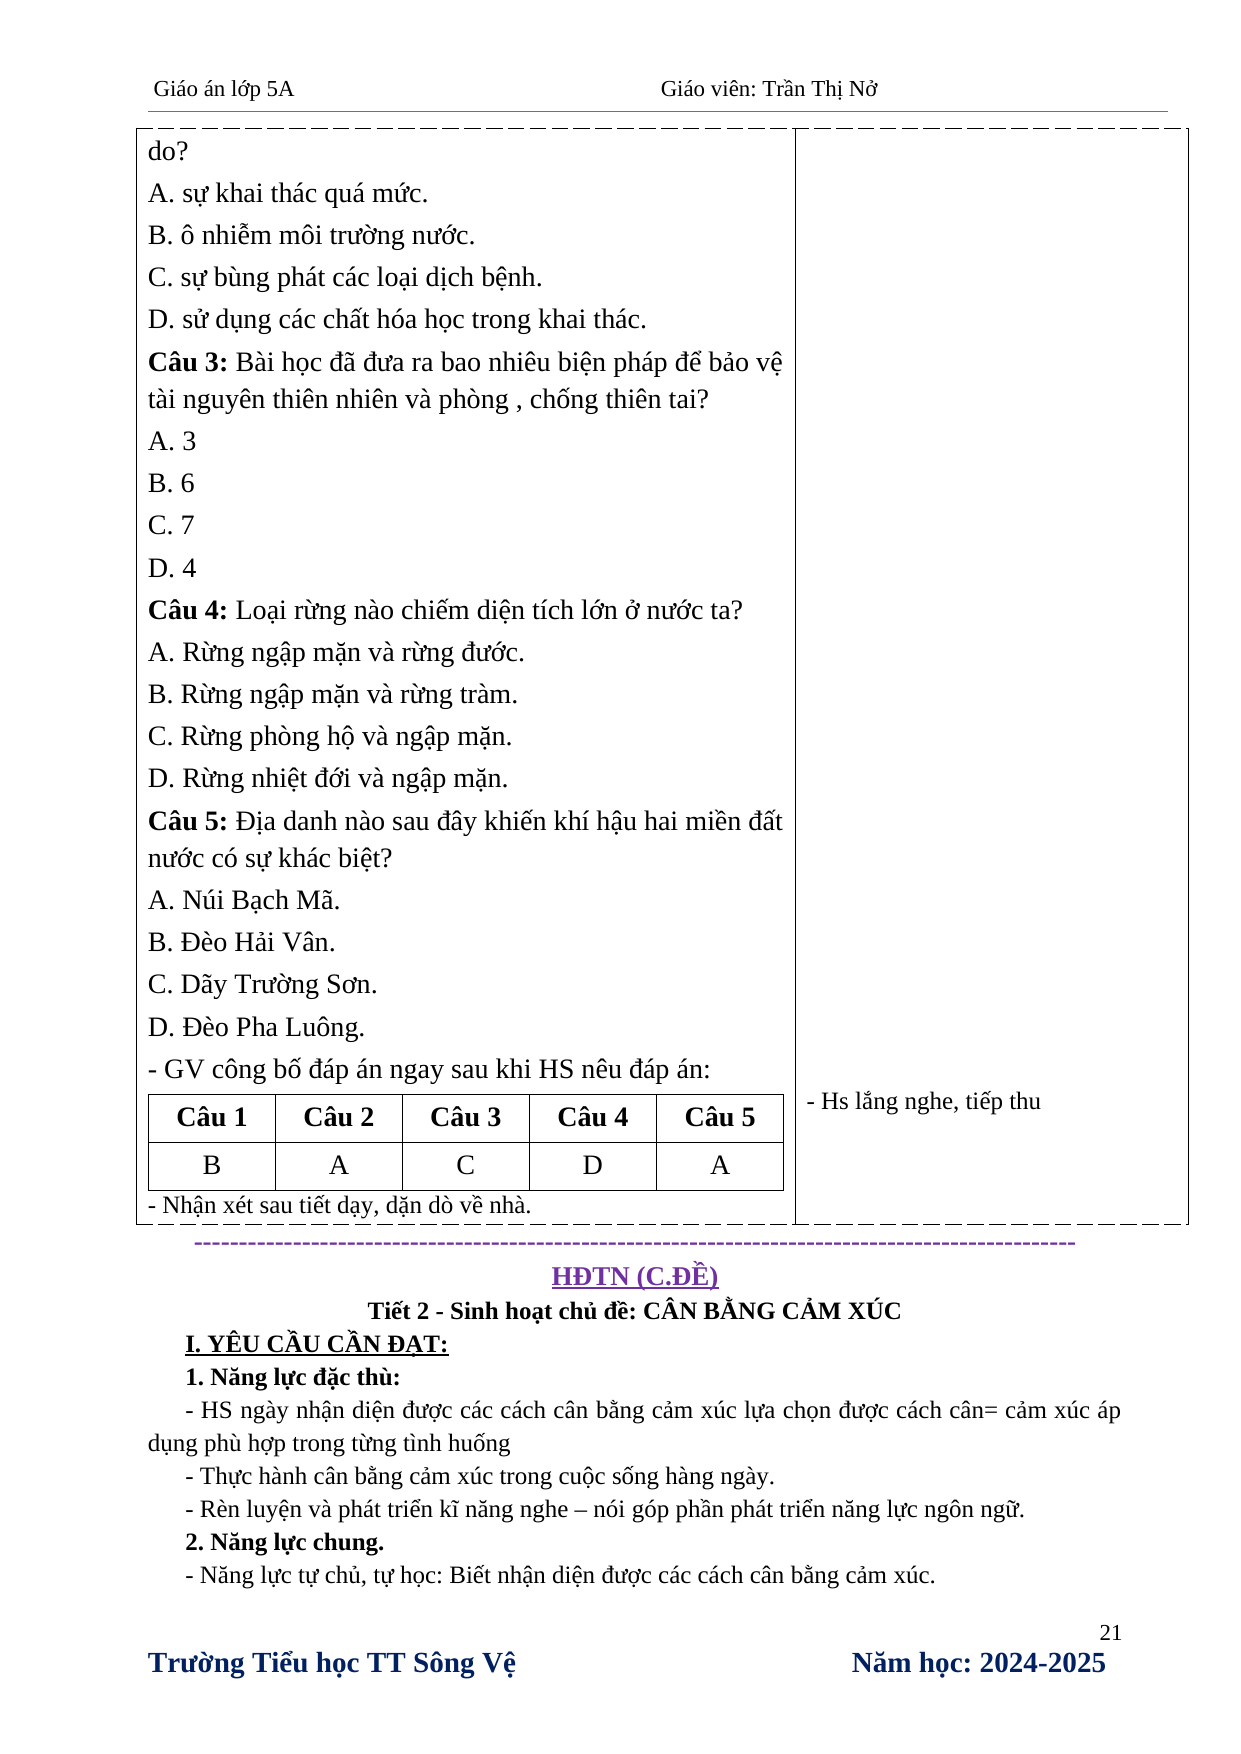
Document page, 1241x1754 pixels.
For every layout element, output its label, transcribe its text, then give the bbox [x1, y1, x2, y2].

text -------------------------------------------------------------------------------------------------- [148, 1224, 1122, 1256]
text 1. Năng lực đặc thù: [148, 1362, 1122, 1391]
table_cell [796, 128, 1188, 1223]
text HĐTN (C.ĐỀ) [148, 1260, 1122, 1291]
text I. YÊU CẦU CẦN ĐẠT: [148, 1329, 1122, 1358]
text - Năng lực tự chủ, tự học: Biết nhận diện được các cách cân bằng cảm xúc. [148, 1560, 1122, 1589]
text - Rèn luyện và phát triển kĩ năng nghe – nói góp phần phát triển năng lực ngôn ngữ. [148, 1494, 1122, 1523]
text Tiết 2 - Sinh hoạt chủ đề: CÂN BẰNG CẢM XÚC [148, 1296, 1122, 1325]
text 2. Năng lực chung. [148, 1527, 1122, 1556]
text - HS ngày nhận diện được các cách cân bằng cảm xúc lựa chọn được cách cân= cảm xúc áp dụng phù hợp trong từng tình huống [148, 1395, 1122, 1457]
text - Thực hành cân bằng cảm xúc trong cuộc sống hàng ngày. [148, 1461, 1122, 1490]
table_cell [137, 128, 795, 1223]
